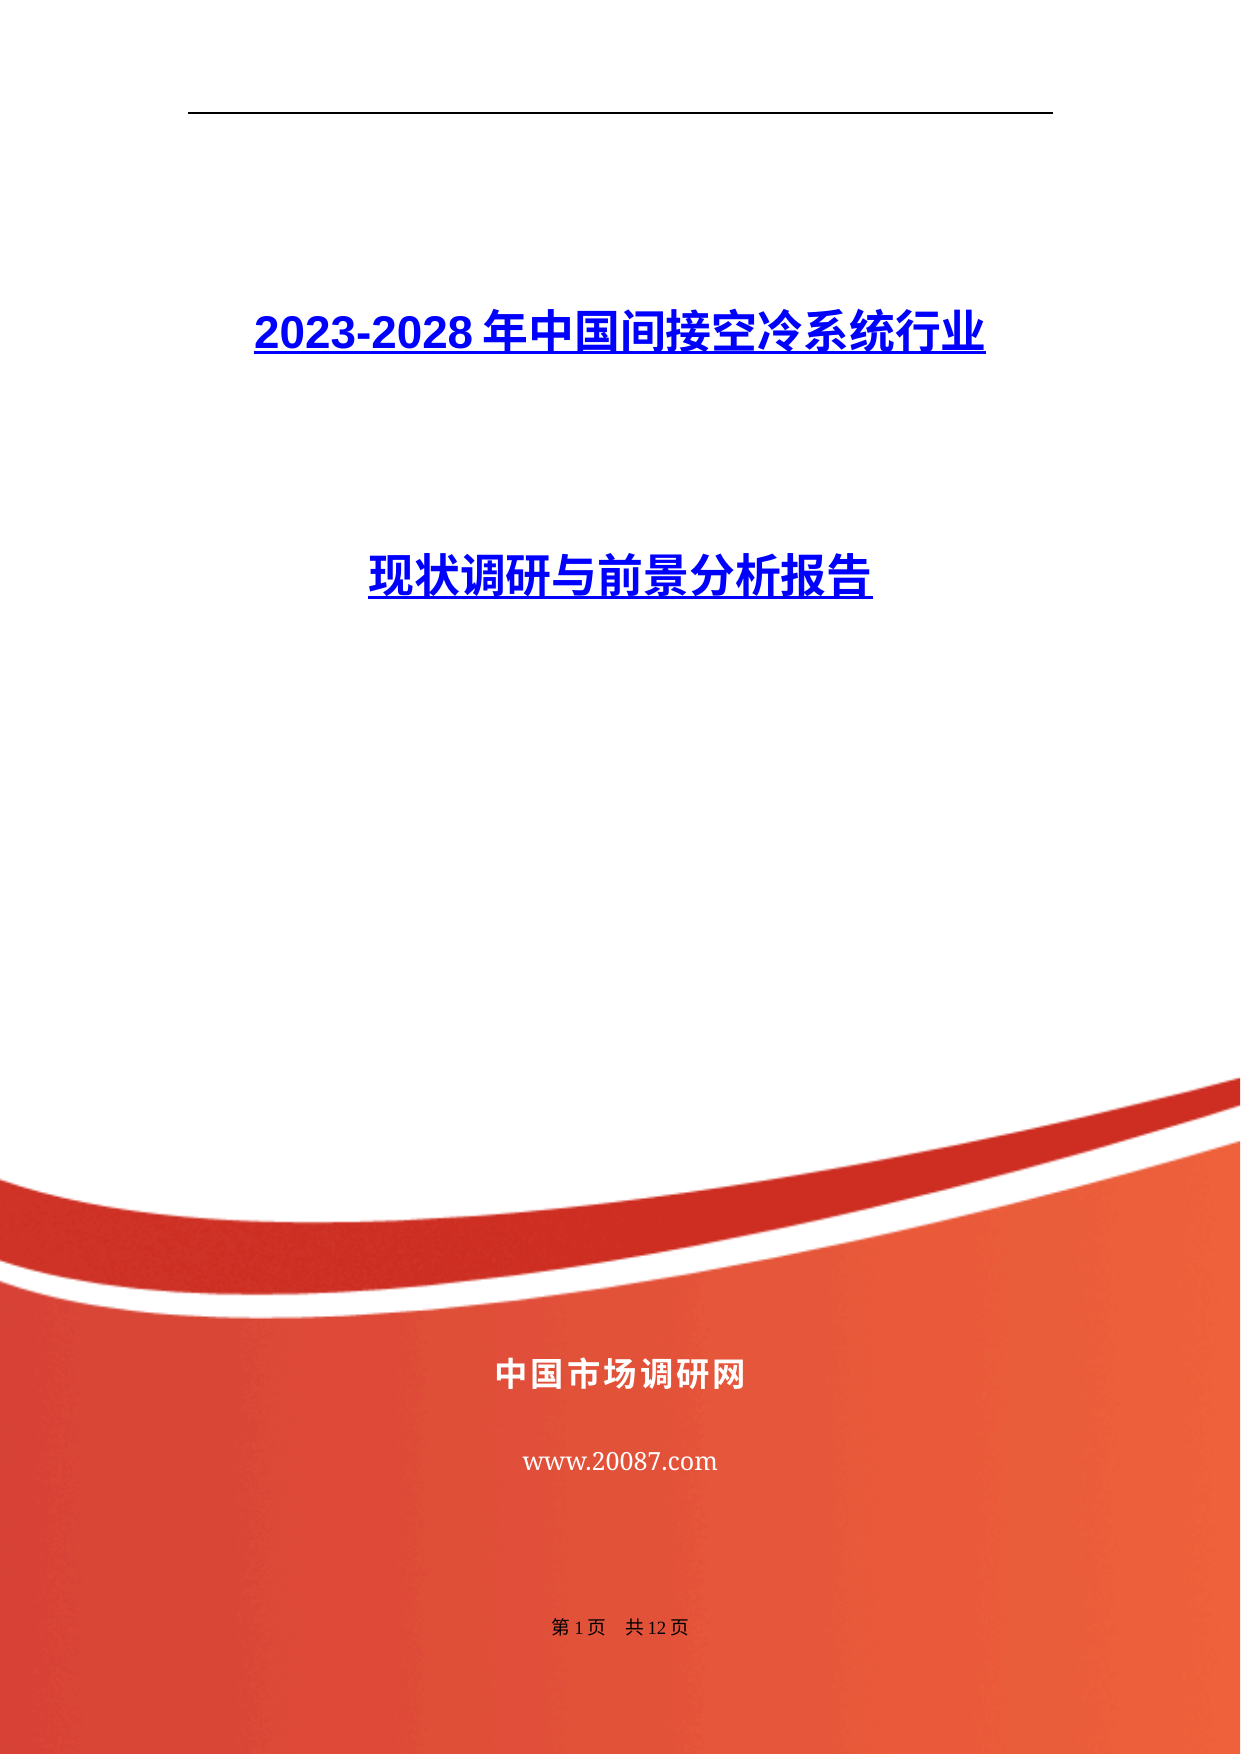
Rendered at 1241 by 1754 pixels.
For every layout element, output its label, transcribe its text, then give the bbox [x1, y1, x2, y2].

table_header 2023-2028年中国间接空冷系统行业现状调研与前景分析报告 [188, 207, 1053, 773]
picture [0, 1006, 1241, 1754]
subtitle 中国市场调研网 [187, 1339, 1053, 1404]
text www.20087.com [187, 1428, 1053, 1493]
